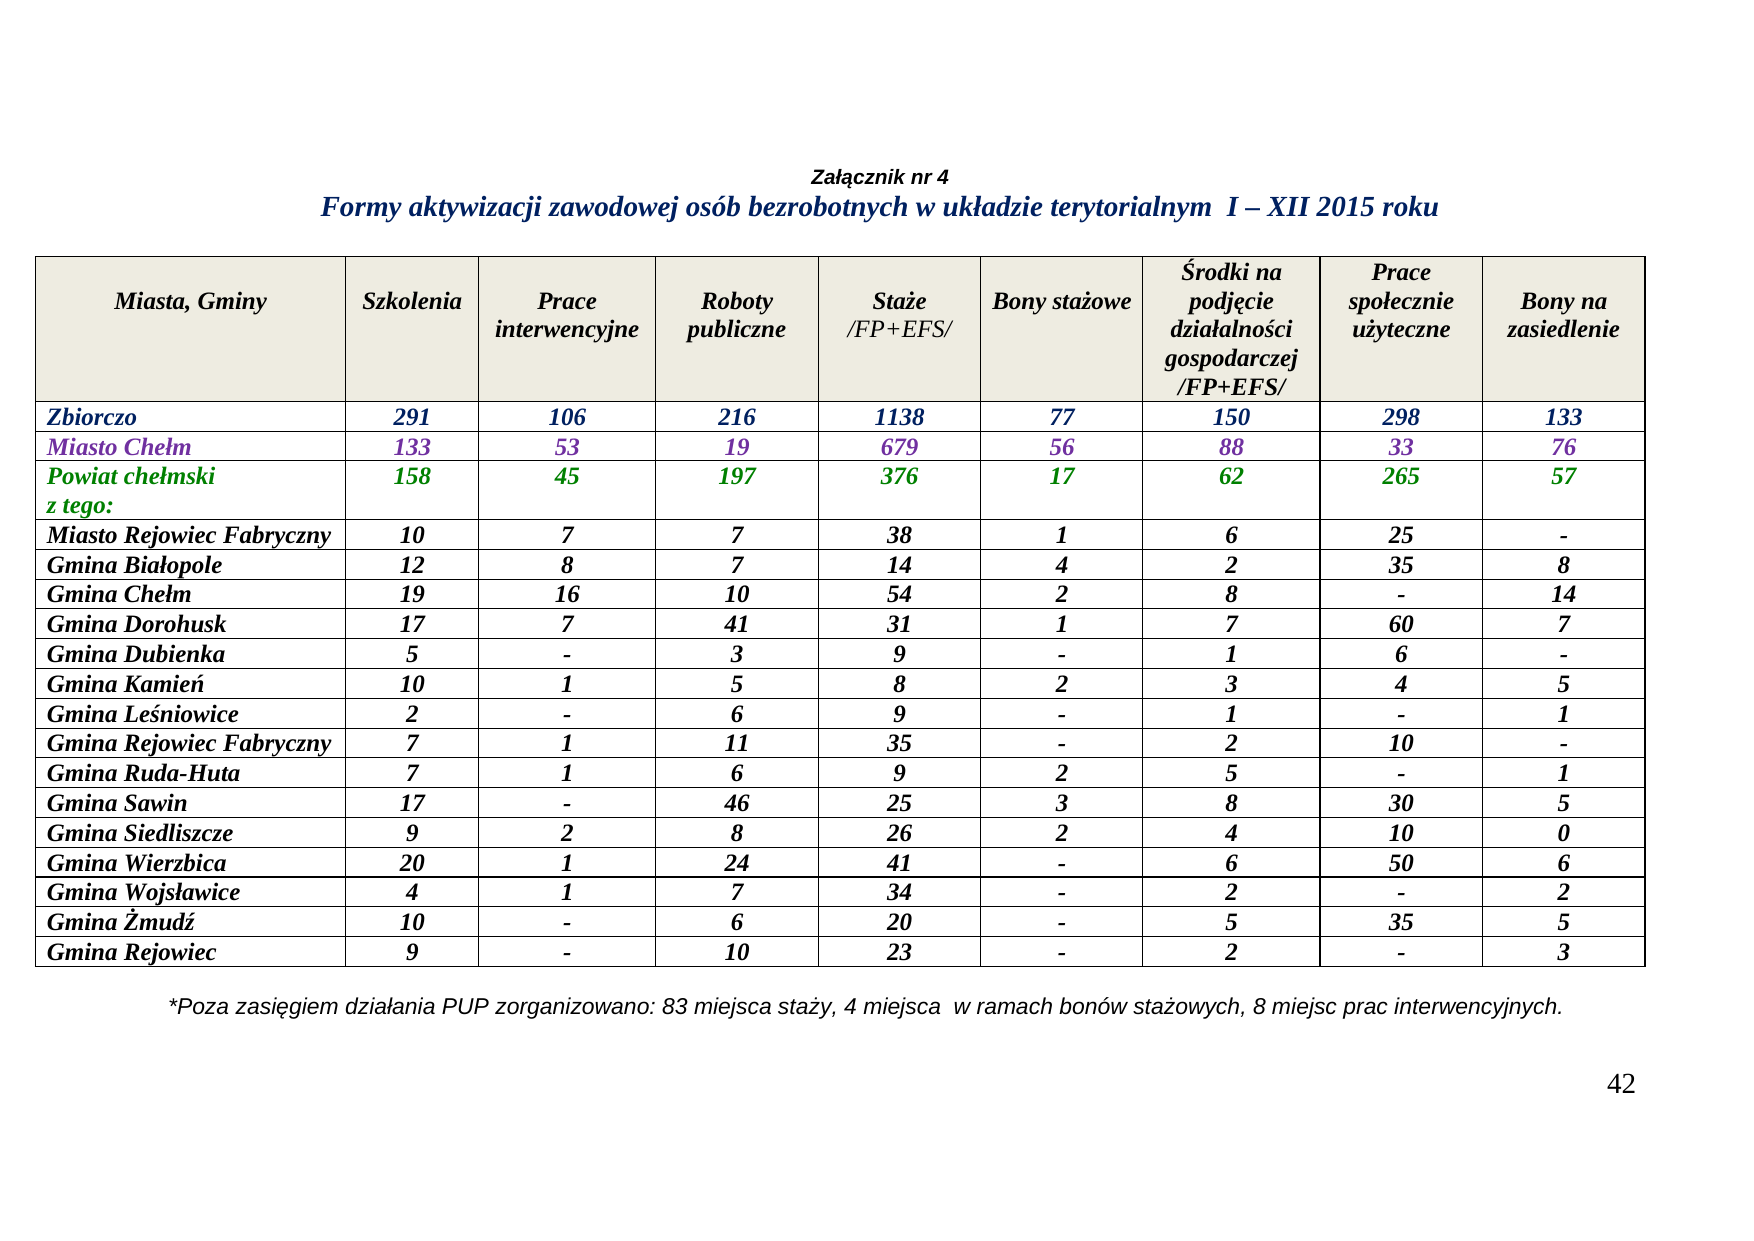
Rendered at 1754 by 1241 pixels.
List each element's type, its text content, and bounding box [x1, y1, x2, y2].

table_cell 6 [656, 758, 818, 787]
table_cell 20 [819, 907, 980, 936]
table_cell 7 [656, 878, 818, 906]
table_cell 11 [656, 729, 818, 757]
table_cell 7 [656, 550, 818, 578]
table_cell 7 [1143, 609, 1319, 638]
table_cell 10 [346, 907, 478, 936]
table_cell 41 [656, 609, 818, 638]
table_cell 291 [346, 402, 478, 431]
table_header Szkolenia [346, 257, 478, 401]
table_cell 1 [981, 520, 1142, 549]
table_cell - [479, 788, 655, 817]
table_cell 8 [656, 818, 818, 847]
table_cell 0 [1483, 818, 1644, 847]
table_cell 60 [1321, 609, 1482, 638]
table_cell - [1321, 937, 1482, 966]
table_cell 46 [656, 788, 818, 817]
table_cell 5 [1483, 669, 1644, 698]
table_cell - [1483, 639, 1644, 668]
table_cell 1 [479, 669, 655, 698]
table_cell 2 [1143, 729, 1319, 757]
table_cell 6 [1321, 639, 1482, 668]
table_cell 8 [1143, 788, 1319, 817]
table_cell 1 [479, 878, 655, 906]
table_cell 20 [346, 848, 478, 876]
table_cell 9 [819, 699, 980, 727]
table_cell Miasto Chełm [36, 432, 345, 460]
table_cell 7 [479, 609, 655, 638]
table_cell 14 [1483, 580, 1644, 608]
table_cell 3 [1143, 669, 1319, 698]
table_cell 6 [656, 699, 818, 727]
table_cell - [981, 848, 1142, 876]
table_cell 45 [479, 461, 655, 519]
table_cell 197 [656, 461, 818, 519]
table_cell Gmina Kamień [36, 669, 345, 698]
table_cell 77 [981, 402, 1142, 431]
table_cell 7 [1483, 609, 1644, 638]
table_cell 10 [656, 937, 818, 966]
table_cell - [981, 937, 1142, 966]
table_cell 19 [346, 580, 478, 608]
table_cell 8 [819, 669, 980, 698]
table_cell 88 [1143, 432, 1319, 460]
table_cell 679 [819, 432, 980, 460]
table_cell Gmina Leśniowice [36, 699, 345, 727]
table_cell 133 [346, 432, 478, 460]
table_cell 6 [1143, 848, 1319, 876]
table_cell Gmina Siedliszcze [36, 818, 345, 847]
table_cell 7 [346, 729, 478, 757]
table_cell 2 [1483, 878, 1644, 906]
table_cell 8 [479, 550, 655, 578]
table_cell 2 [1143, 878, 1319, 906]
table_header Staże /FP+EFS/ [819, 257, 980, 401]
table_cell 10 [1321, 729, 1482, 757]
table_cell 7 [479, 520, 655, 549]
table_cell 30 [1321, 788, 1482, 817]
table_cell 1 [1143, 699, 1319, 727]
table_cell Gmina Ruda-Huta [36, 758, 345, 787]
table_cell Gmina Wojsławice [36, 878, 345, 906]
table_cell 25 [1321, 520, 1482, 549]
table_cell 35 [1321, 550, 1482, 578]
table_header Bony stażowe [981, 257, 1142, 401]
table_cell 5 [656, 669, 818, 698]
table_cell 17 [981, 461, 1142, 519]
table_cell 33 [1321, 432, 1482, 460]
table_cell 2 [981, 580, 1142, 608]
table_cell 3 [656, 639, 818, 668]
table_cell 9 [346, 937, 478, 966]
text Formy aktywizacji zawodowej osób bezrobotnych w układzie terytorialnym I – XII 2015 roku [124, 189, 1636, 222]
table_cell 216 [656, 402, 818, 431]
table_cell 34 [819, 878, 980, 906]
table_cell Powiat chełmski z tego: [36, 461, 345, 519]
table_cell 76 [1483, 432, 1644, 460]
table_cell 56 [981, 432, 1142, 460]
table_cell 8 [1483, 550, 1644, 578]
table_cell 23 [819, 937, 980, 966]
table_cell 6 [1483, 848, 1644, 876]
table_cell 14 [819, 550, 980, 578]
table_cell 5 [1143, 907, 1319, 936]
table_cell 4 [1321, 669, 1482, 698]
table_cell 10 [346, 520, 478, 549]
table_cell 54 [819, 580, 980, 608]
table_cell 2 [981, 758, 1142, 787]
table_cell 35 [1321, 907, 1482, 936]
table_cell 2 [346, 699, 478, 727]
table_cell 10 [656, 580, 818, 608]
table_cell Miasto Rejowiec Fabryczny [36, 520, 345, 549]
table_cell 38 [819, 520, 980, 549]
table_cell 4 [346, 878, 478, 906]
table_cell Gmina Rejowiec Fabryczny [36, 729, 345, 757]
table_cell 57 [1483, 461, 1644, 519]
table_cell 4 [1143, 818, 1319, 847]
table_header Bony na zasiedlenie [1483, 257, 1644, 401]
table_cell 265 [1321, 461, 1482, 519]
text Załącznik nr 4 [124, 141, 1636, 189]
table_cell 25 [819, 788, 980, 817]
table_cell 7 [656, 520, 818, 549]
table_cell 17 [346, 788, 478, 817]
table_cell 9 [819, 639, 980, 668]
table_header Prace interwencyjne [479, 257, 655, 401]
table_cell 1 [479, 729, 655, 757]
table_cell 1 [1483, 758, 1644, 787]
table_cell 62 [1143, 461, 1319, 519]
table_cell - [1483, 729, 1644, 757]
table_header Prace społecznie użyteczne [1321, 257, 1482, 401]
table_cell 2 [479, 818, 655, 847]
table_cell 10 [346, 669, 478, 698]
table_cell - [1321, 878, 1482, 906]
table_cell Zbiorczo [36, 402, 345, 431]
table_cell 133 [1483, 402, 1644, 431]
table_cell - [479, 937, 655, 966]
table_cell - [981, 639, 1142, 668]
table_cell 5 [1483, 907, 1644, 936]
table_cell 41 [819, 848, 980, 876]
table_cell - [479, 639, 655, 668]
table_cell 26 [819, 818, 980, 847]
table_cell 2 [1143, 550, 1319, 578]
table_cell 1138 [819, 402, 980, 431]
table_cell Gmina Dorohusk [36, 609, 345, 638]
table_cell 5 [346, 639, 478, 668]
table_cell - [479, 699, 655, 727]
table_cell - [981, 878, 1142, 906]
table_cell 6 [1143, 520, 1319, 549]
table_cell Gmina Sawin [36, 788, 345, 817]
table_cell Gmina Rejowiec [36, 937, 345, 966]
table_cell 35 [819, 729, 980, 757]
table_cell 150 [1143, 402, 1319, 431]
table_cell 19 [656, 432, 818, 460]
table_cell Gmina Białopole [36, 550, 345, 578]
table_cell 1 [479, 848, 655, 876]
table_cell 5 [1143, 758, 1319, 787]
table_cell 7 [346, 758, 478, 787]
table_cell 1 [479, 758, 655, 787]
table_cell Gmina Wierzbica [36, 848, 345, 876]
table_cell 2 [981, 818, 1142, 847]
table_cell 3 [1483, 937, 1644, 966]
table_cell 9 [819, 758, 980, 787]
table_cell 376 [819, 461, 980, 519]
table_cell 50 [1321, 848, 1482, 876]
table_cell 17 [346, 609, 478, 638]
table_cell 6 [656, 907, 818, 936]
table_cell Gmina Chełm [36, 580, 345, 608]
table_cell - [981, 907, 1142, 936]
table_cell 8 [1143, 580, 1319, 608]
table_cell 1 [981, 609, 1142, 638]
table_cell - [1321, 758, 1482, 787]
table_cell 3 [981, 788, 1142, 817]
text *Poza zasięgiem działania PUP zorganizowano: 83 miejsca staży, 4 miejsca w ramach bonów stażowych, 8 miejsc prac interwencyjnych. [168, 993, 1636, 1019]
table_cell - [479, 907, 655, 936]
table_cell - [981, 729, 1142, 757]
table_cell - [981, 699, 1142, 727]
table_header Środki na podjęcie działalności gospodarczej /FP+EFS/ [1143, 257, 1319, 401]
table_cell 298 [1321, 402, 1482, 431]
table_header Miasta, Gminy [36, 257, 345, 401]
table_cell Gmina Żmudź [36, 907, 345, 936]
table_cell Gmina Dubienka [36, 639, 345, 668]
table_cell - [1321, 699, 1482, 727]
table_cell 106 [479, 402, 655, 431]
table_header Roboty publiczne [656, 257, 818, 401]
table_cell 12 [346, 550, 478, 578]
table_cell - [1483, 520, 1644, 549]
table_cell 1 [1483, 699, 1644, 727]
table_cell 2 [981, 669, 1142, 698]
table_cell 31 [819, 609, 980, 638]
table_cell 10 [1321, 818, 1482, 847]
table_cell 1 [1143, 639, 1319, 668]
table_cell 24 [656, 848, 818, 876]
table_cell 158 [346, 461, 478, 519]
table_cell 4 [981, 550, 1142, 578]
table_cell 53 [479, 432, 655, 460]
table_cell 5 [1483, 788, 1644, 817]
table_cell 16 [479, 580, 655, 608]
table_cell 2 [1143, 937, 1319, 966]
table_cell 9 [346, 818, 478, 847]
table_cell - [1321, 580, 1482, 608]
